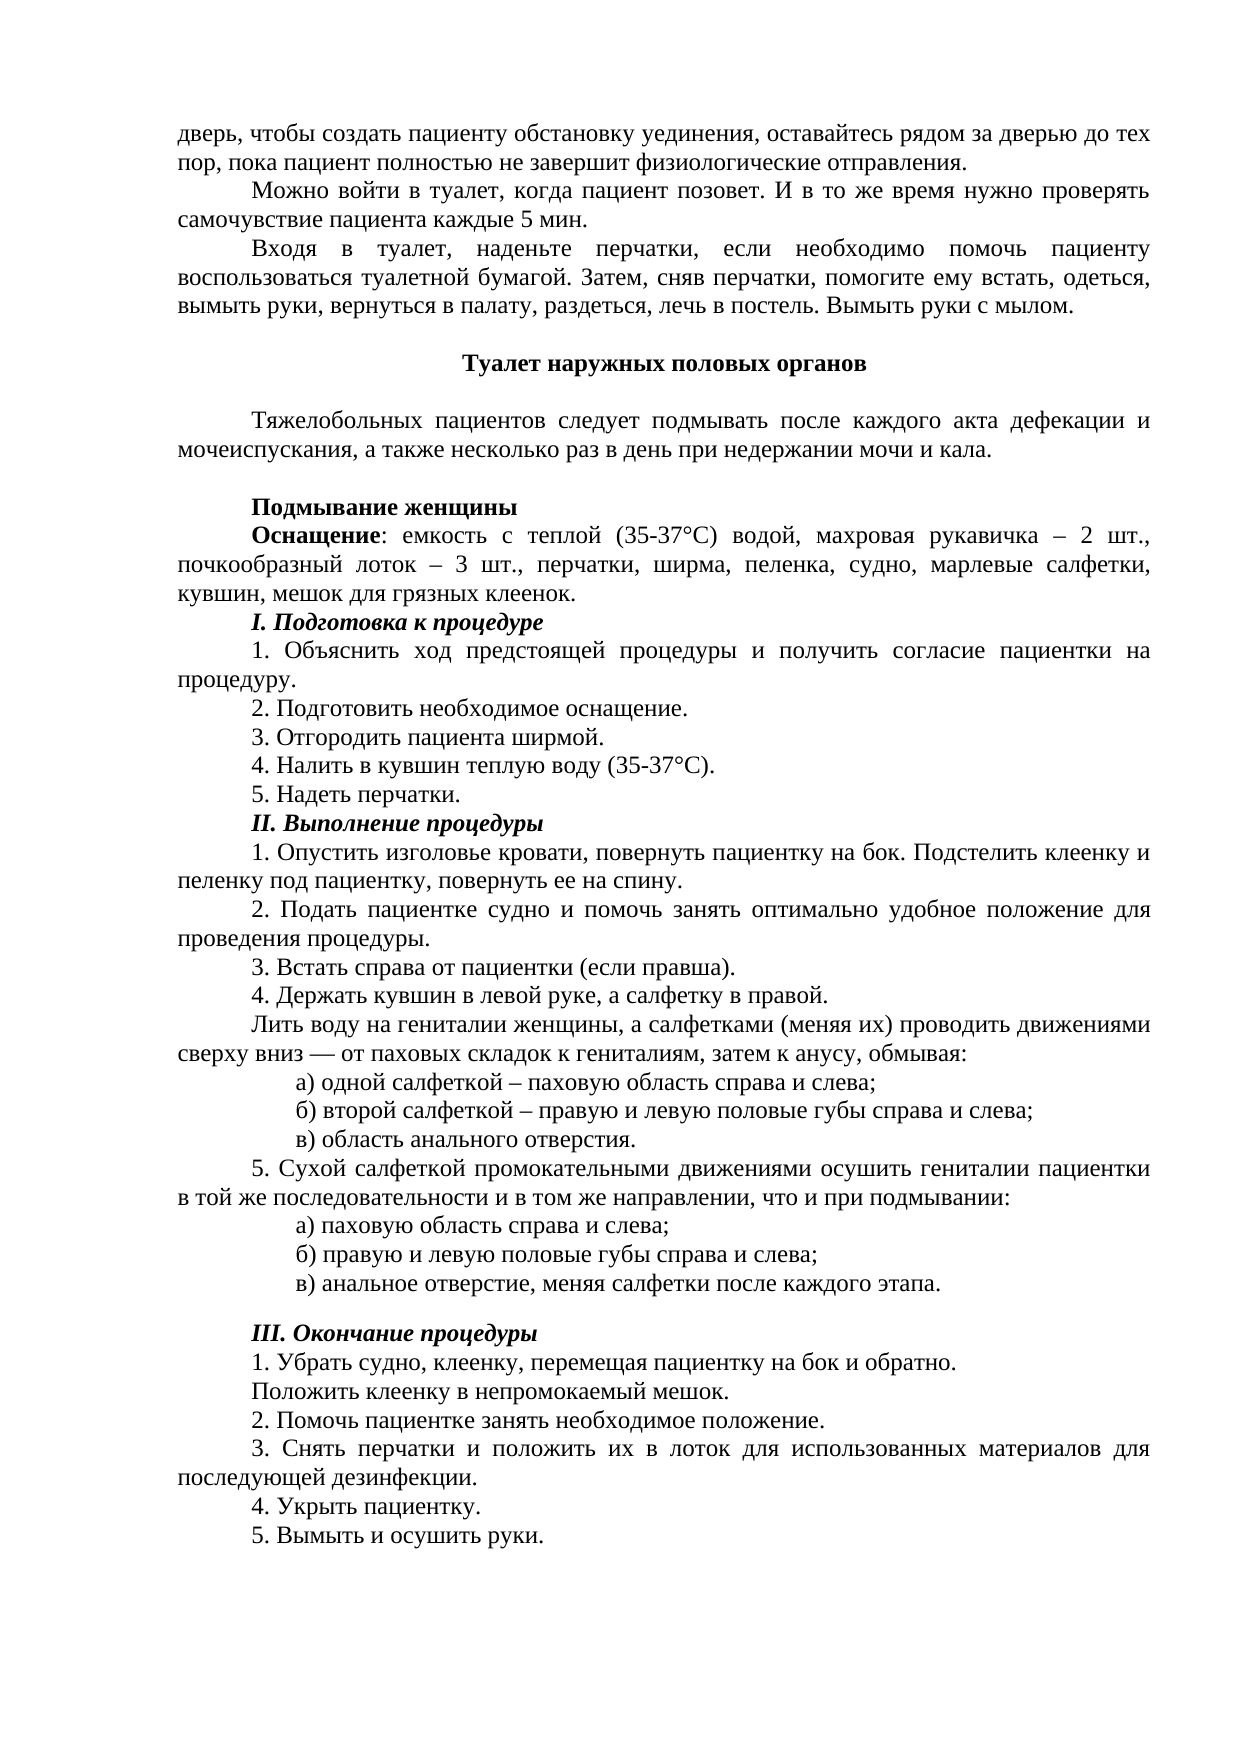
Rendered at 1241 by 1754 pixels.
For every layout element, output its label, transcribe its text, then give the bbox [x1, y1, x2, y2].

text Положить клеенку в непромокаемый мешок. [177, 1376, 1152, 1405]
text 3. Снять перчатки и положить их в лоток для использованных материалов для последующей дезинфекции. [177, 1433, 1152, 1491]
text Можно войти в туалет, когда пациент позовет. И в то же время нужно проверять самочувствие пациента каждые 5 мин. [177, 176, 1152, 233]
text а) паховую область справа и слева; [177, 1211, 1152, 1239]
text Тяжелобольных пациентов следует подмывать после каждого акта дефекации и мочеиспускания, а также несколько раз в день при недержании мочи и кала. [177, 406, 1152, 463]
text 1. Убрать судно, клеенку, перемещая пациентку на бок и обратно. [177, 1347, 1152, 1376]
text Оснащение: емкость с теплой (35-37°С) водой, махровая рукавичка – 2 шт., почкообразный лоток – 3 шт., перчатки, ширма, пеленка, судно, марлевые салфетки, кувшин, мешок для грязных клеенок. [177, 521, 1152, 607]
text 5. Надеть перчатки. [177, 779, 1152, 808]
text 2. Помочь пациентке занять необходимое положение. [177, 1405, 1152, 1433]
text 2. Подать пациентке судно и помочь занять оптимально удобное положение для проведения процедуры. [177, 894, 1152, 952]
text 4. Укрыть пациентку. [177, 1491, 1152, 1520]
text Туалет наружных половых органов [177, 348, 1152, 377]
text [177, 118, 1152, 176]
text 5. Сухой салфеткой промокательными движениями осушить гениталии пациентки в той же последовательности и в том же направлении, что и при подмывании: [177, 1153, 1152, 1211]
text а) одной салфеткой – паховую область справа и слева; [177, 1067, 1152, 1096]
text б) правую и левую половые губы справа и слева; [177, 1239, 1152, 1268]
text Лить воду на гениталии женщины, а салфетками (меняя их) проводить движениями сверху вниз — от паховых складок к гениталиям, затем к анусу, обмывая: [177, 1009, 1152, 1067]
text 3. Встать справа от пациентки (если правша). [177, 952, 1152, 981]
text в) область анального отверстия. [177, 1124, 1152, 1153]
text 1. Объяснить ход предстоящей процедуры и получить согласие пациентки на процедуру. [177, 636, 1152, 693]
text Входя в туалет, наденьте перчатки, если необходимо помочь пациенту воспользоваться туалетной бумагой. Затем, сняв перчатки, помогите ему встать, одеться, вымыть руки, вернуться в палату, раздеться, лечь в постель. Вымыть руки с мылом. [177, 233, 1152, 319]
text III. Окончание процедуры [177, 1318, 1152, 1347]
text Подмывание женщины [177, 492, 1152, 521]
text 3. Отгородить пациента ширмой. [177, 722, 1152, 751]
text 2. Подготовить необходимое оснащение. [177, 693, 1152, 722]
text 1. Опустить изголовье кровати, повернуть пациентку на бок. Подстелить клеенку и пеленку под пациентку, повернуть ее на спину. [177, 837, 1152, 894]
text в) анальное отверстие, меняя салфетки после каждого этапа. [177, 1268, 1152, 1297]
text 4. Держать кувшин в левой руке, а салфетку в правой. [177, 981, 1152, 1009]
text 5. Вымыть и осушить руки. [177, 1520, 1152, 1548]
text б) второй салфеткой – правую и левую половые губы справа и слева; [177, 1096, 1152, 1124]
text II. Выполнение процедуры [177, 808, 1152, 837]
text I. Подготовка к процедуре [177, 607, 1152, 636]
text 4. Налить в кувшин теплую воду (35-37°С). [177, 751, 1152, 779]
